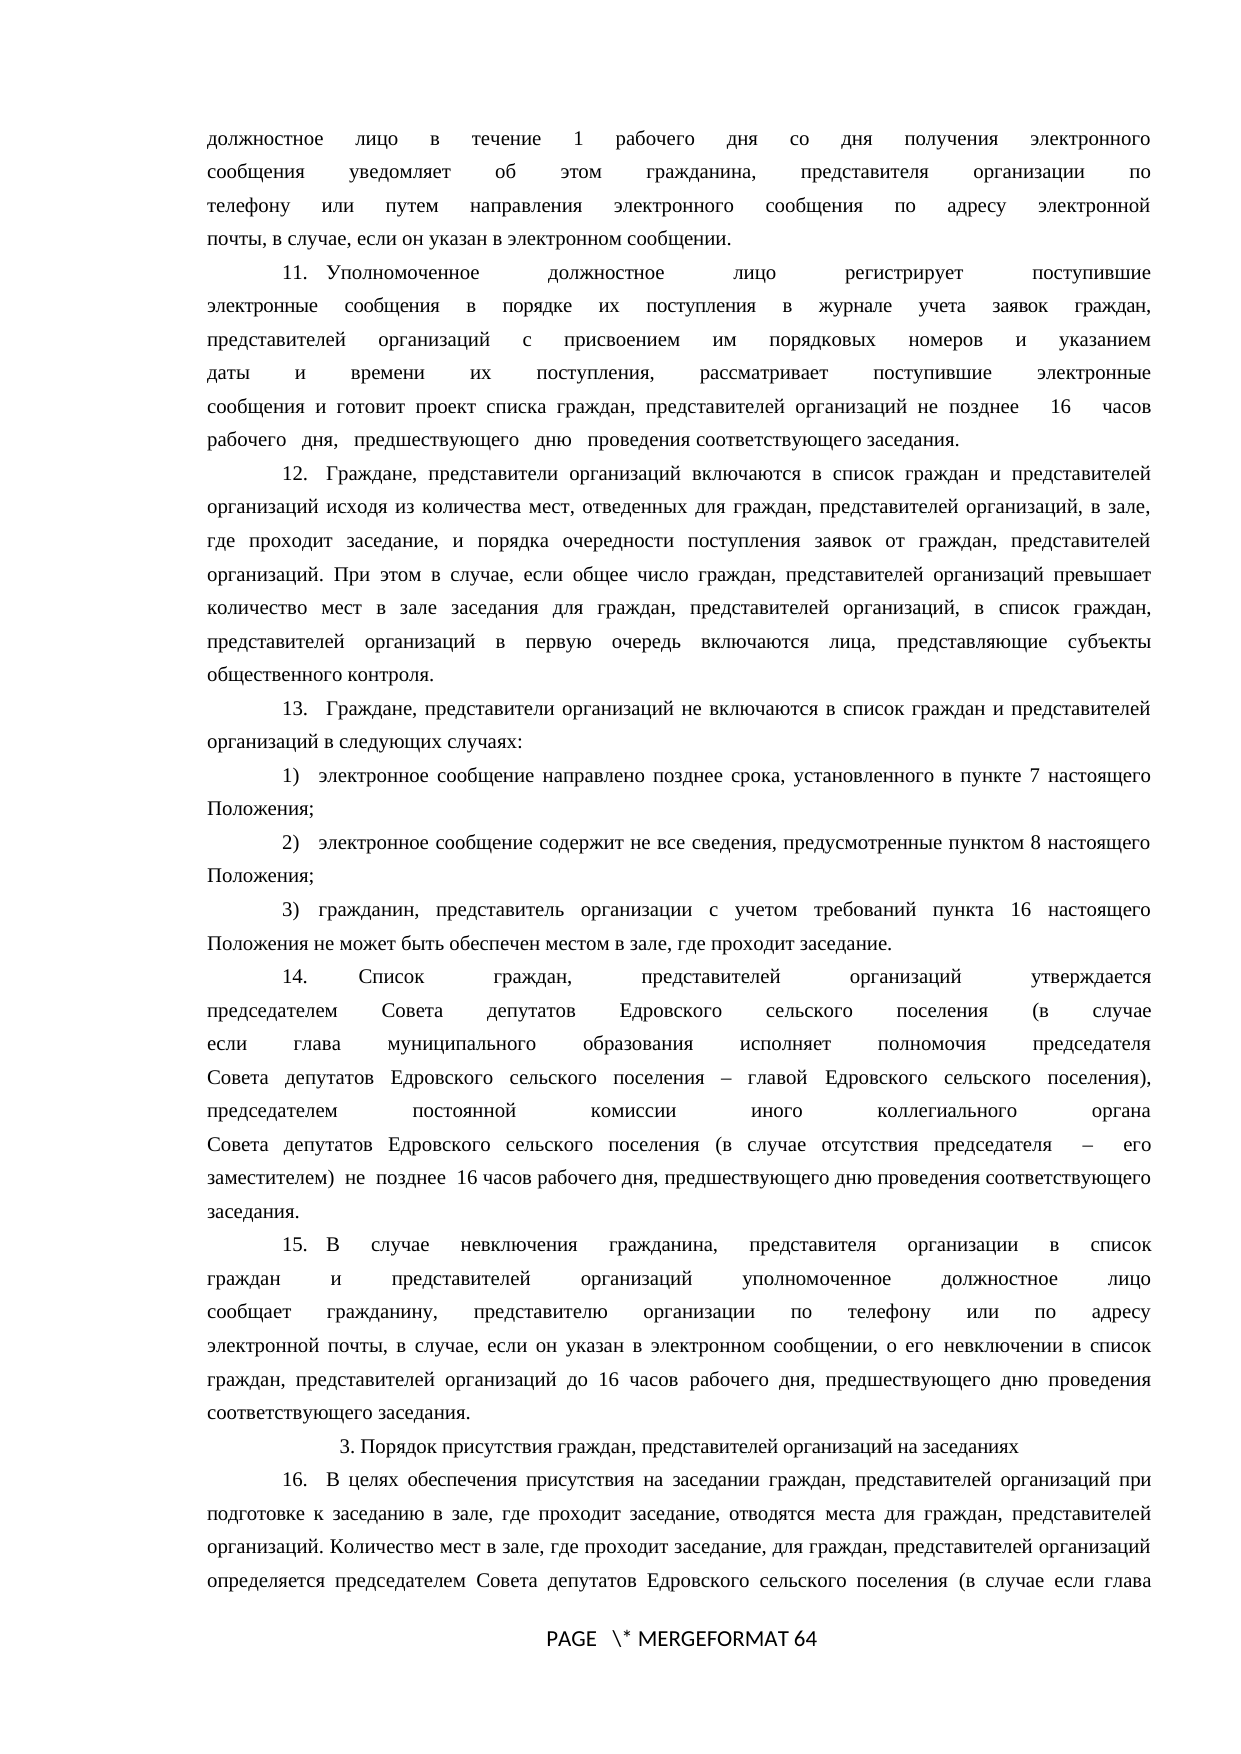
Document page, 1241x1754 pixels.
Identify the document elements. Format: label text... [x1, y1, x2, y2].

text 14. Список граждан, представителей организаций утверждается председателем Совета депутатов Едровского сельского поселения (в случае если глава муниципального образования исполняет полномочия председателя Совета депутатов Едровского сельского поселения – главой Едровского сельского поселения), председателем постоянной комиссии иного коллегиального органа Совета депутатов Едровского сельского поселения (в случае отсутствия председателя – его заместителем) не позднее 16 часов рабочего дня, предшествующего дню проведения соответствующего заседания. [207, 957, 1152, 1225]
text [207, 118, 1152, 252]
list гражданин, представитель организации с учетом требований пункта 16 настоящего Положения не может быть обеспечен местом в зале, где проходит заседание. [207, 889, 1152, 957]
text 11. Уполномоченное должностное лицо регистрирует поступившие электронные сообщения в порядке их поступления в журнале учета заявок граждан, представителей организаций с присвоением им порядковых номеров и указанием даты и времени их поступления, рассматривает поступившие электронные сообщения и готовит проект списка граждан, представителей организаций не позднее 16 часов рабочего дня, предшествующего дню проведения соответствующего заседания. [207, 252, 1152, 453]
list электронное сообщение содержит не все сведения, предусмотренные пунктом 8 настоящего Положения; [207, 822, 1152, 889]
text 15. В случае невключения гражданина, представителя организации в список граждан и представителей организаций уполномоченное должностное лицо сообщает гражданину, представителю организации по телефону или по адресу электронной почты, в случае, если он указан в электронном сообщении, о его невключении в список граждан, представителей организаций до 16 часов рабочего дня, предшествующего дню проведения соответствующего заседания. [207, 1225, 1152, 1426]
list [207, 1460, 1152, 1594]
list Граждане, представители организаций не включаются в список граждан и представителей организаций в следующих случаях: [207, 688, 1152, 755]
list электронное сообщение направлено позднее срока, установленного в пункте 7 настоящего Положения; [207, 755, 1152, 822]
text 3. Порядок присутствия граждан, представителей организаций на заседаниях [207, 1426, 1152, 1460]
list Граждане, представители организаций включаются в список граждан и представителей организаций исходя из количества мест, отведенных для граждан, представителей организаций, в зале, где проходит заседание, и порядка очередности поступления заявок от граждан, представителей организаций. При этом в случае, если общее число граждан, представителей организаций превышает количество мест в зале заседания для граждан, представителей организаций, в список граждан, представителей организаций в первую очередь включаются лица, представляющие субъекты общественного контроля. [207, 453, 1152, 688]
